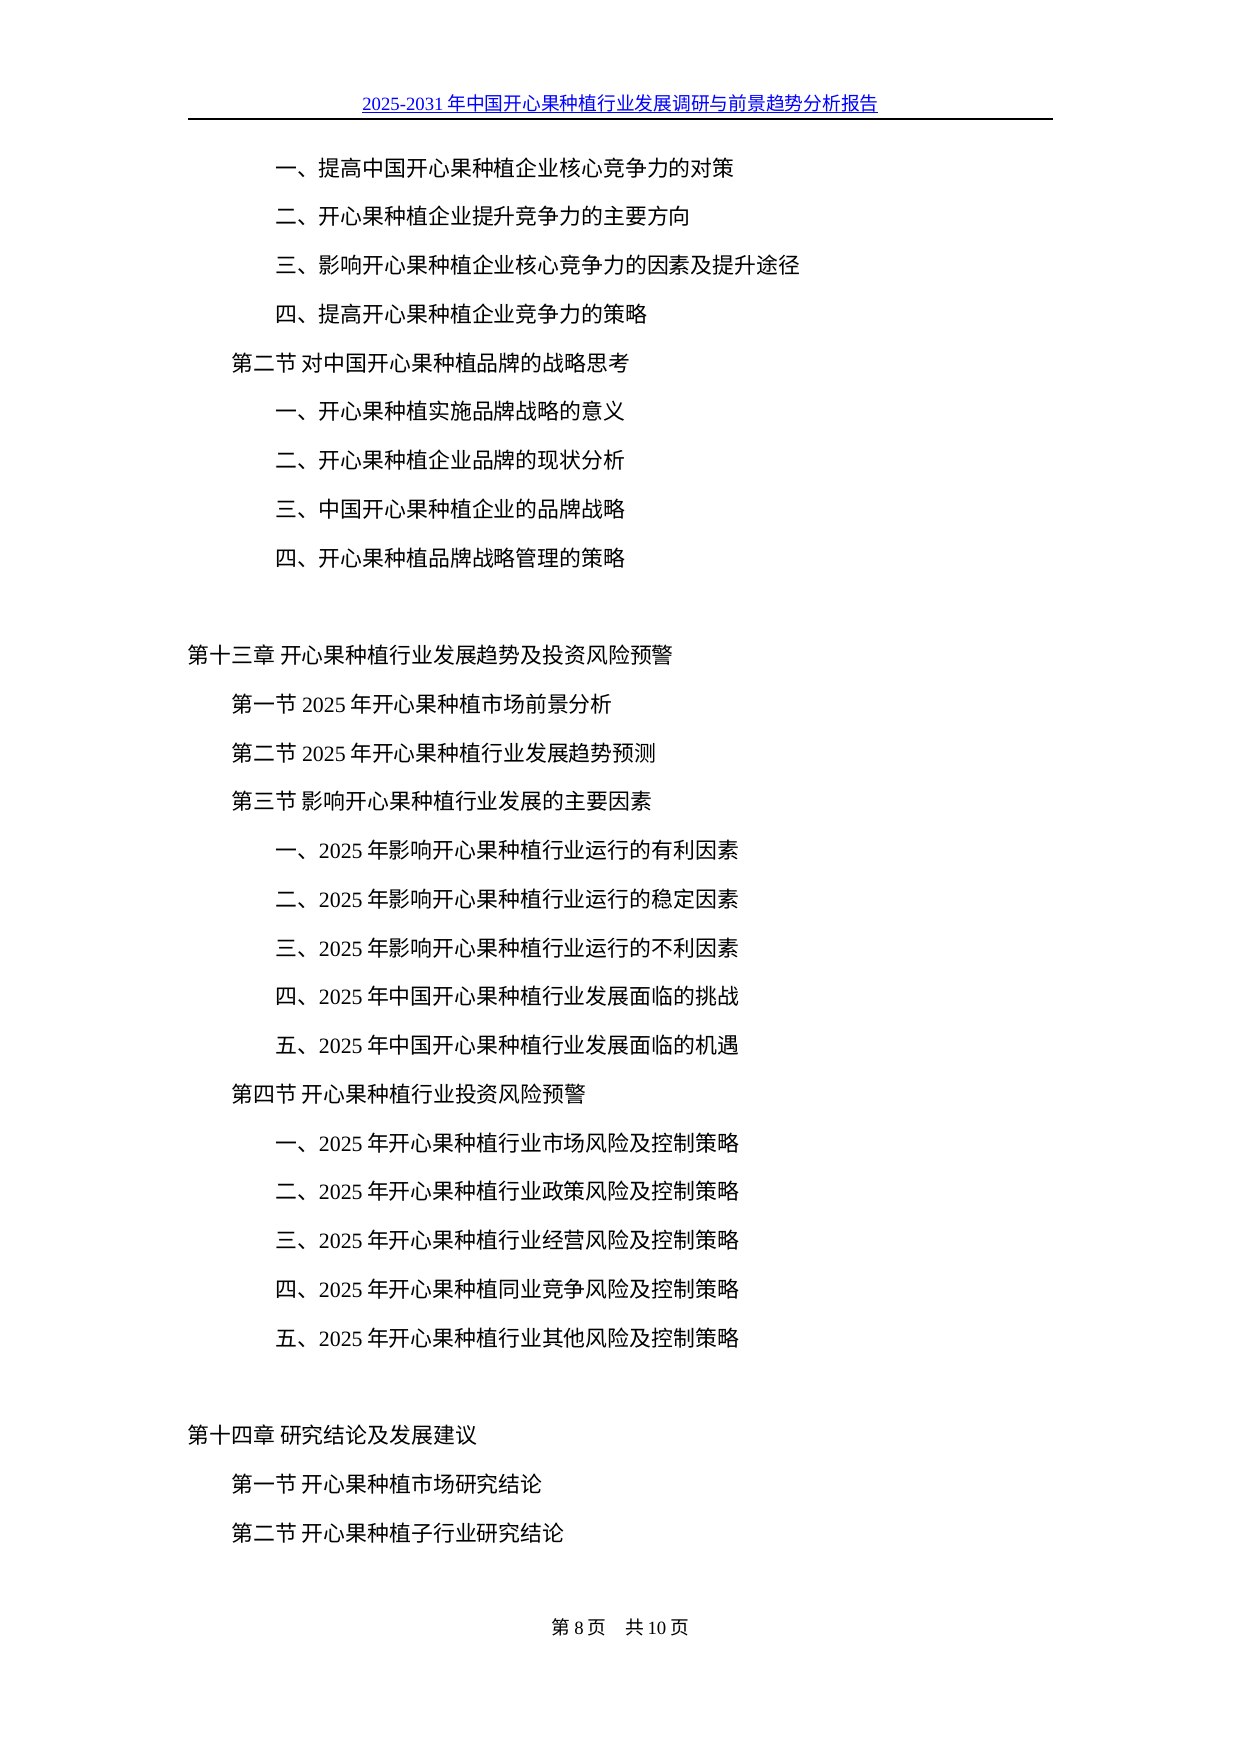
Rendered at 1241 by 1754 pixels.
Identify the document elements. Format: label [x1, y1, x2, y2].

text [187, 150, 1053, 1548]
